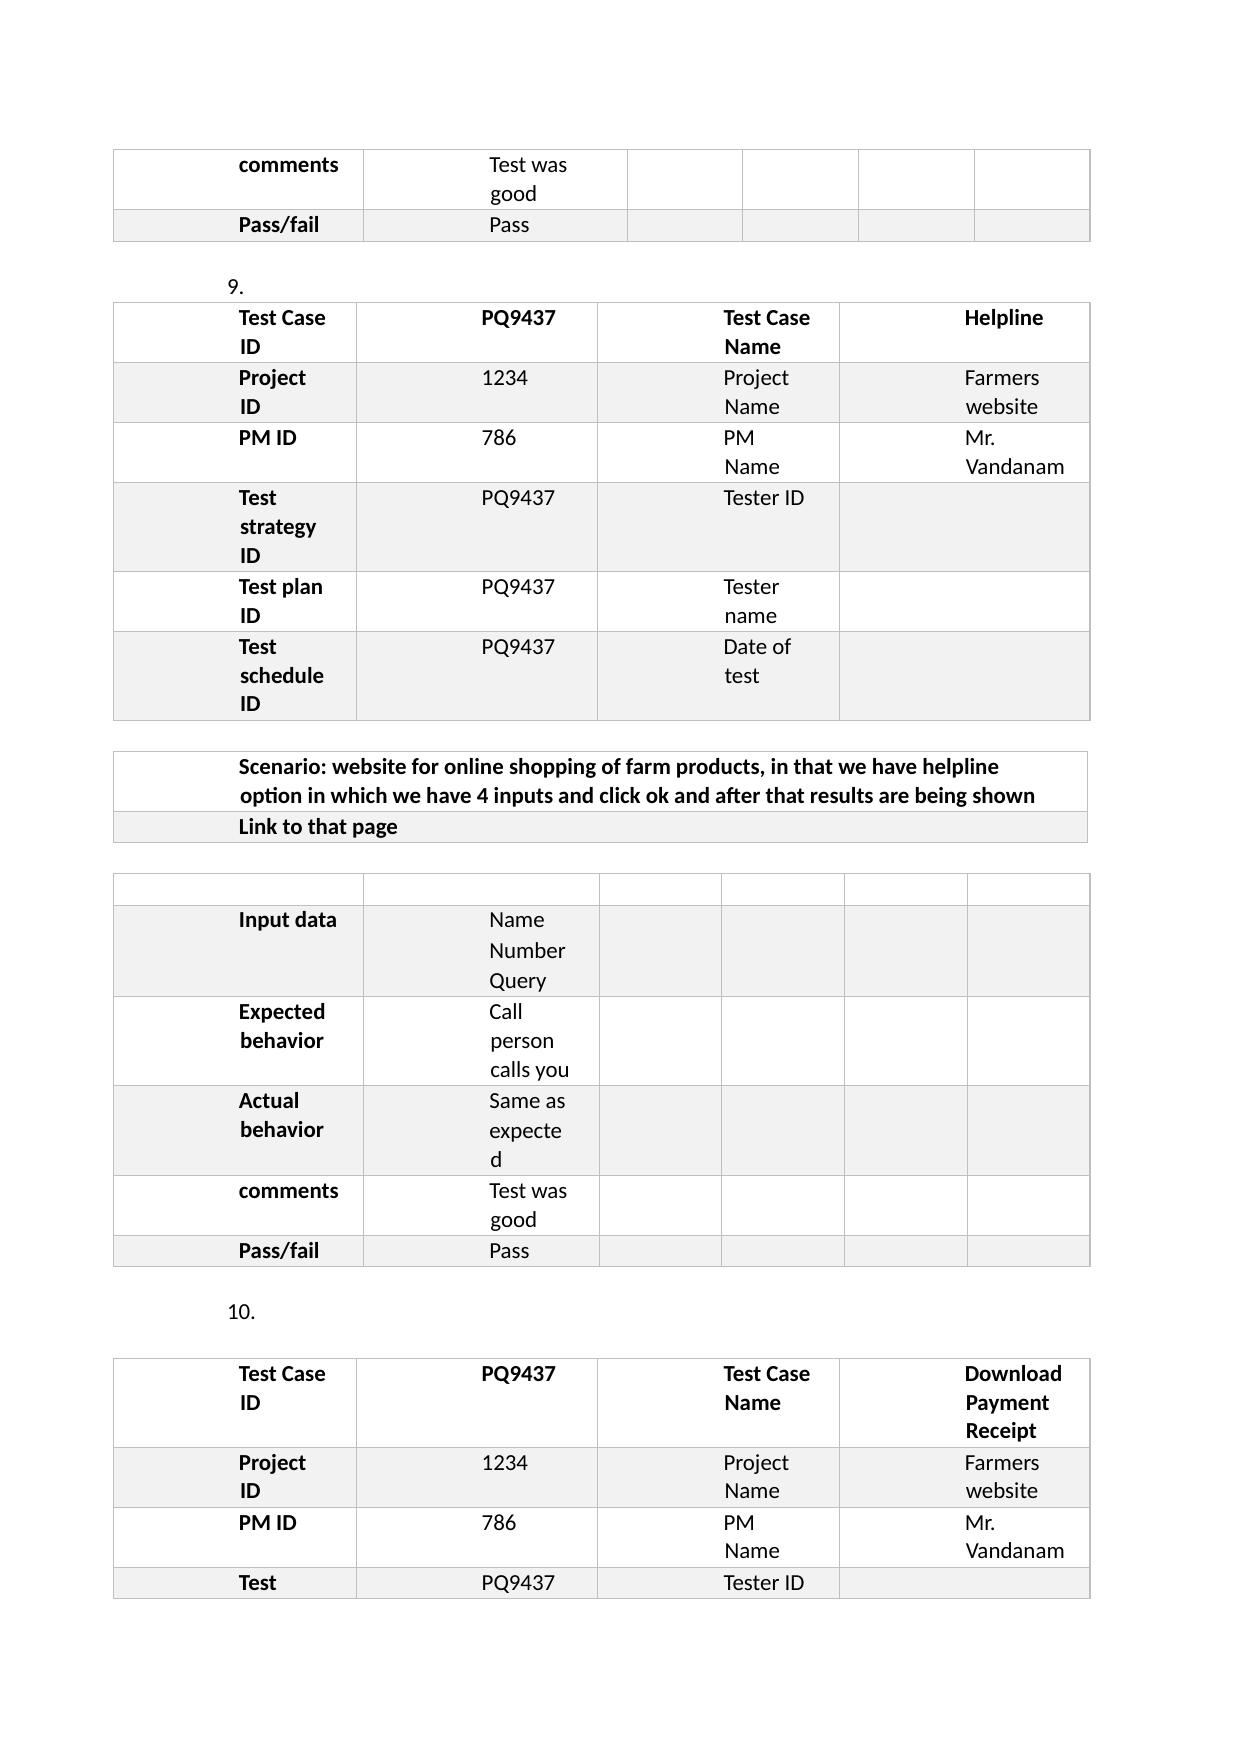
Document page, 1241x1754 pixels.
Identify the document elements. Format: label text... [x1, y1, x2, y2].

table_header Test Case ID [114, 1359, 356, 1447]
table_cell Input data [114, 906, 363, 996]
text 9. [227, 272, 1077, 300]
table_cell Actual behavior [114, 1086, 363, 1175]
table_cell Test plan ID [114, 572, 356, 631]
table_cell Name Number Query [364, 906, 599, 996]
table_cell [600, 1236, 721, 1266]
table_cell Tester ID [598, 1568, 839, 1598]
table_header [364, 874, 599, 904]
table_cell 786 [357, 423, 597, 482]
table_cell PM Name [598, 423, 839, 482]
table_cell Pass [364, 210, 627, 241]
table_cell PQ9437 [357, 1568, 597, 1598]
table_cell [975, 210, 1089, 241]
table_cell [840, 632, 1089, 720]
table_cell [722, 906, 844, 996]
table_cell Call person calls you [364, 997, 599, 1085]
table_header Download Payment Receipt [840, 1359, 1089, 1447]
table_cell Tester name [598, 572, 839, 631]
table_header [114, 874, 363, 904]
table_cell [722, 1176, 844, 1235]
table_header Scenario: website for online shopping of farm products, in that we have helpline option in which we have 4 inputs and click ok and after that results are being shown [114, 752, 1087, 811]
table_cell [840, 1568, 1089, 1598]
table_cell Mr. Vandanam [840, 1508, 1089, 1567]
table_cell Farmers website [840, 1448, 1089, 1507]
table_cell Farmers website [840, 363, 1089, 422]
table_cell [845, 1086, 967, 1175]
table_cell Project Name [598, 363, 839, 422]
table_cell Test strategy ID [114, 1568, 356, 1598]
table_cell [968, 906, 1089, 996]
table_cell [968, 1236, 1089, 1266]
table_header [845, 874, 967, 904]
table_cell Tester ID [598, 483, 839, 571]
table_cell [600, 906, 721, 996]
table_cell [845, 997, 967, 1085]
table_cell Date of test [598, 632, 839, 720]
table_header PQ9437 [357, 1359, 597, 1447]
table_cell [722, 997, 844, 1085]
table_cell [975, 150, 1089, 209]
table_cell [722, 1086, 844, 1175]
text 10. [227, 1297, 1077, 1326]
table_cell [600, 1086, 721, 1175]
table_cell Test was good [364, 1176, 599, 1235]
table_cell 1234 [357, 1448, 597, 1507]
table_cell Project ID [114, 363, 356, 422]
table_cell 786 [357, 1508, 597, 1567]
table_cell [600, 1176, 721, 1235]
table_cell [628, 210, 742, 241]
table_header [600, 874, 721, 904]
table_cell [968, 1176, 1089, 1235]
table_cell [968, 1086, 1089, 1175]
table_header [722, 874, 844, 904]
table_cell [628, 150, 742, 209]
table_cell [859, 210, 974, 241]
table_cell Test strategy ID [114, 483, 356, 571]
table_cell [845, 1176, 967, 1235]
table_cell Project Name [598, 1448, 839, 1507]
table_cell Mr. Vandanam [840, 423, 1089, 482]
table_header PQ9437 [357, 303, 597, 362]
table_cell PQ9437 [357, 572, 597, 631]
table_cell [722, 1236, 844, 1266]
table_cell [859, 150, 974, 209]
table_cell PM ID [114, 423, 356, 482]
table_header Helpline [840, 303, 1089, 362]
table_header Test Case Name [598, 303, 839, 362]
table_cell [845, 1236, 967, 1266]
table_cell [600, 997, 721, 1085]
table_header [968, 874, 1089, 904]
table_cell Same as expected [364, 1086, 599, 1175]
table_cell Test schedule ID [114, 632, 356, 720]
table_cell PM Name [598, 1508, 839, 1567]
table_cell Pass/fail [114, 210, 363, 241]
table_cell [743, 210, 858, 241]
table_cell Link to that page [114, 812, 1087, 842]
table_cell Expected behavior [114, 997, 363, 1085]
table_cell [845, 906, 967, 996]
table_cell Test was good [364, 150, 627, 209]
table_cell PQ9437 [357, 632, 597, 720]
table_cell PM ID [114, 1508, 356, 1567]
table_cell PQ9437 [357, 483, 597, 571]
table_cell comments [114, 150, 363, 209]
table_cell [743, 150, 858, 209]
table_cell 1234 [357, 363, 597, 422]
table_cell Pass/fail [114, 1236, 363, 1266]
table_cell Pass [364, 1236, 599, 1266]
table_cell [840, 572, 1089, 631]
table_cell [840, 483, 1089, 571]
table_header Test Case ID [114, 303, 356, 362]
table_cell Project ID [114, 1448, 356, 1507]
table_cell comments [114, 1176, 363, 1235]
table_header Test Case Name [598, 1359, 839, 1447]
table_cell [968, 997, 1089, 1085]
